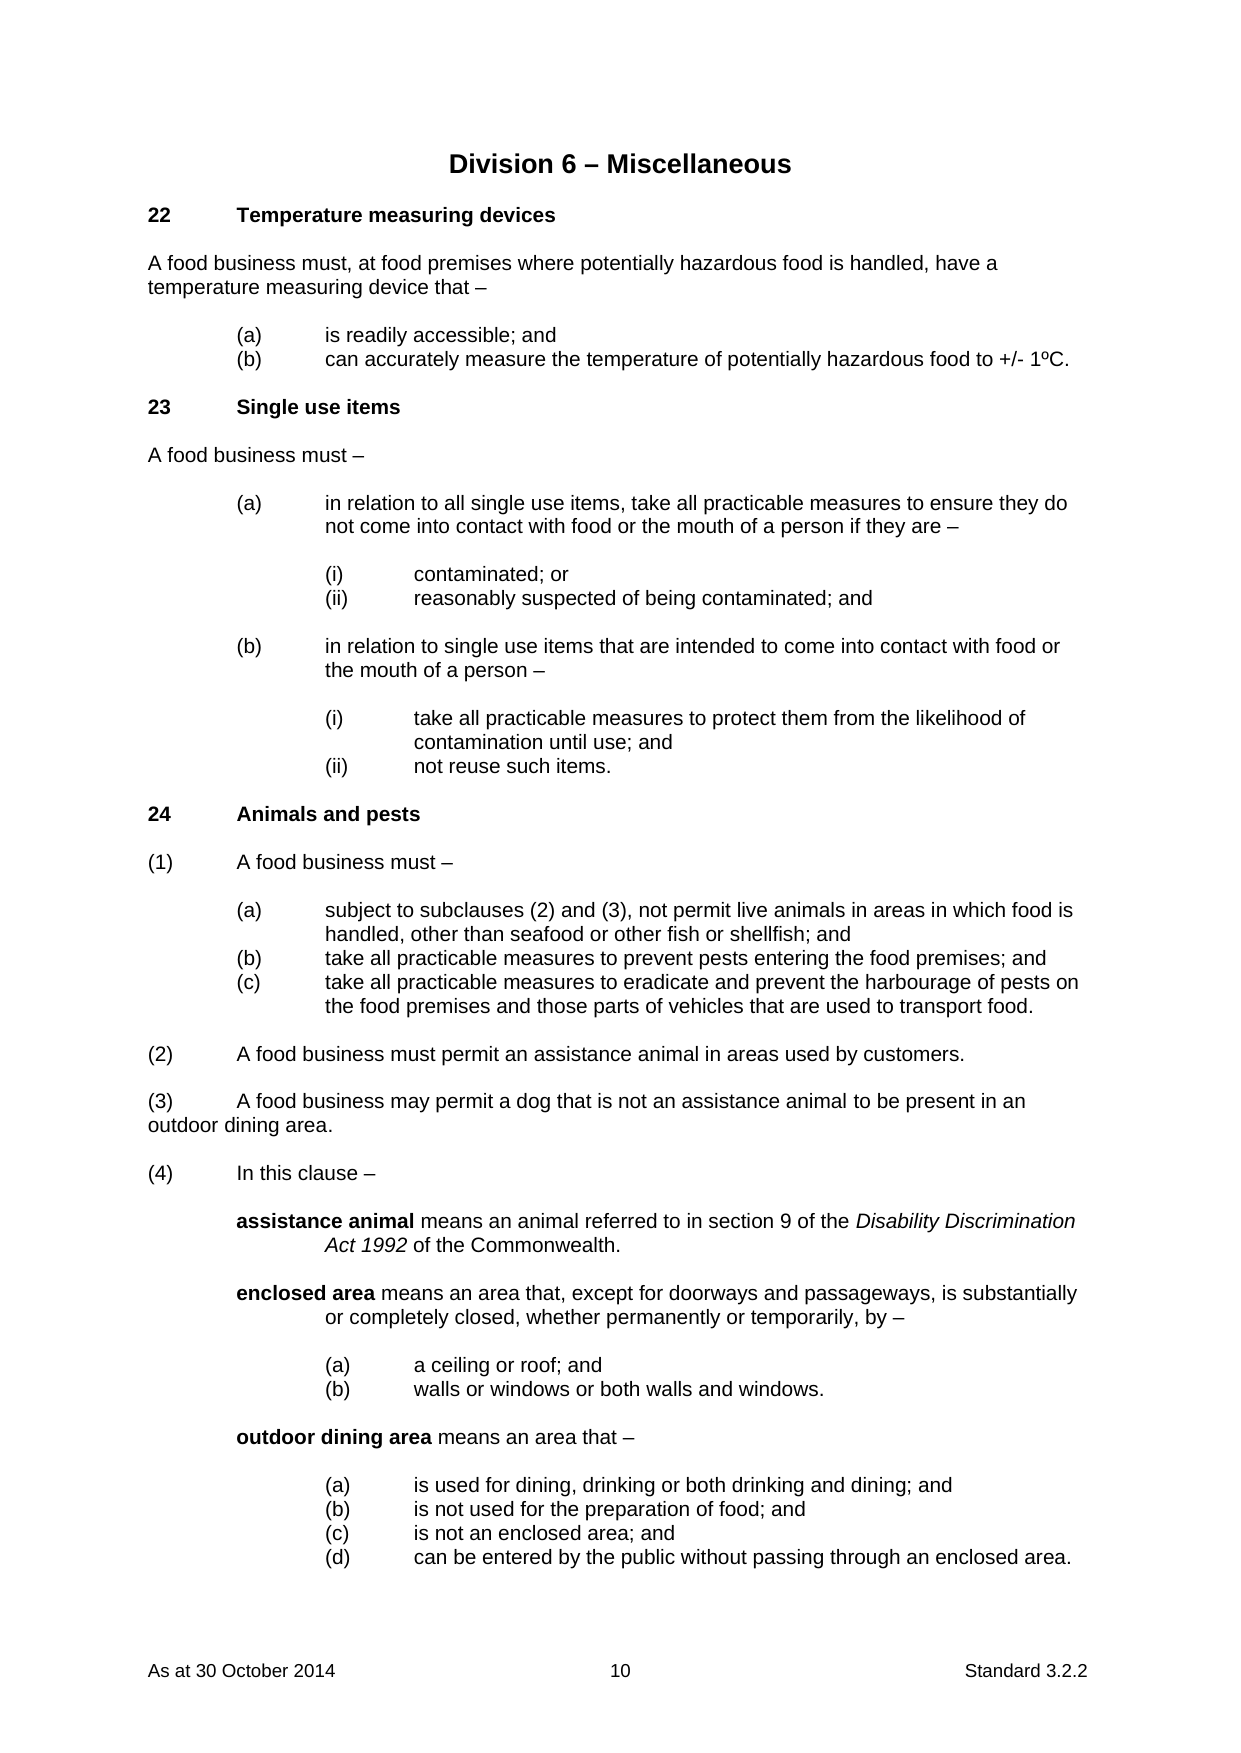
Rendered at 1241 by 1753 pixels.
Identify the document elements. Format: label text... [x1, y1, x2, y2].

text (2) A food business must permit an assistance animal in areas used by customers. [148, 1041, 1092, 1065]
text (b) take all practicable measures to prevent pests entering the food premises; and [236, 946, 1092, 969]
text (b) walls or windows or both walls and windows. [325, 1377, 1092, 1401]
text A food business must, at food premises where potentially hazardous food is handled, have a temperature measuring device that – [148, 251, 1092, 299]
text (ii) not reuse such items. [325, 754, 1092, 778]
text (ii) reasonably suspected of being contaminated; and [325, 586, 1092, 610]
text (d) can be entered by the public without passing through an enclosed area. [325, 1544, 1092, 1568]
subtitle Division 6 – Miscellaneous [148, 148, 1092, 179]
text (a) a ceiling or roof; and [325, 1353, 1092, 1377]
text (b) can accurately measure the temperature of potentially hazardous food to +/- 1ºC. [236, 347, 1092, 371]
text (b) in relation to single use items that are intended to come into contact with food or the mouth of a person – [236, 634, 1092, 682]
text (b) is not used for the preparation of food; and [325, 1497, 1092, 1521]
text (c) take all practicable measures to eradicate and prevent the harbourage of pests on the food premises and those parts of vehicles that are used to transport food. [236, 969, 1092, 1017]
text (4) In this clause – [148, 1161, 1092, 1185]
subtitle 22 Temperature measuring devices [148, 203, 1092, 227]
text (i) take all practicable measures to protect them from the likelihood of contamination until use; and [325, 706, 1092, 754]
subtitle 23 Single use items [148, 394, 1092, 418]
text (a) subject to subclauses (2) and (3), not permit live animals in areas in which food is handled, other than seafood or other fish or shellfish; and [236, 898, 1092, 946]
text (a) is readily accessible; and [236, 323, 1092, 347]
text (i) contaminated; or [325, 562, 1092, 586]
subtitle 24 Animals and pests [148, 802, 1092, 826]
text (a) in relation to all single use items, take all practicable measures to ensure they do not come into contact with food or the mouth of a person if they are – [236, 490, 1092, 538]
text (1) A food business must – [148, 850, 1092, 874]
text A food business must – [148, 442, 1092, 466]
text (3) A food business may permit a dog that is not an assistance animal to be present in an outdoor dining area. [148, 1089, 1092, 1137]
text assistance animal means an animal referred to in section 9 of the Disability Discrimination Act 1992 of the Commonwealth. [236, 1209, 1092, 1257]
text (c) is not an enclosed area; and [325, 1521, 1092, 1544]
text enclosed area means an area that, except for doorways and passageways, is substantially or completely closed, whether permanently or temporarily, by – [236, 1281, 1092, 1329]
text outdoor dining area means an area that – [236, 1425, 1092, 1449]
text (a) is used for dining, drinking or both drinking and dining; and [325, 1473, 1092, 1497]
